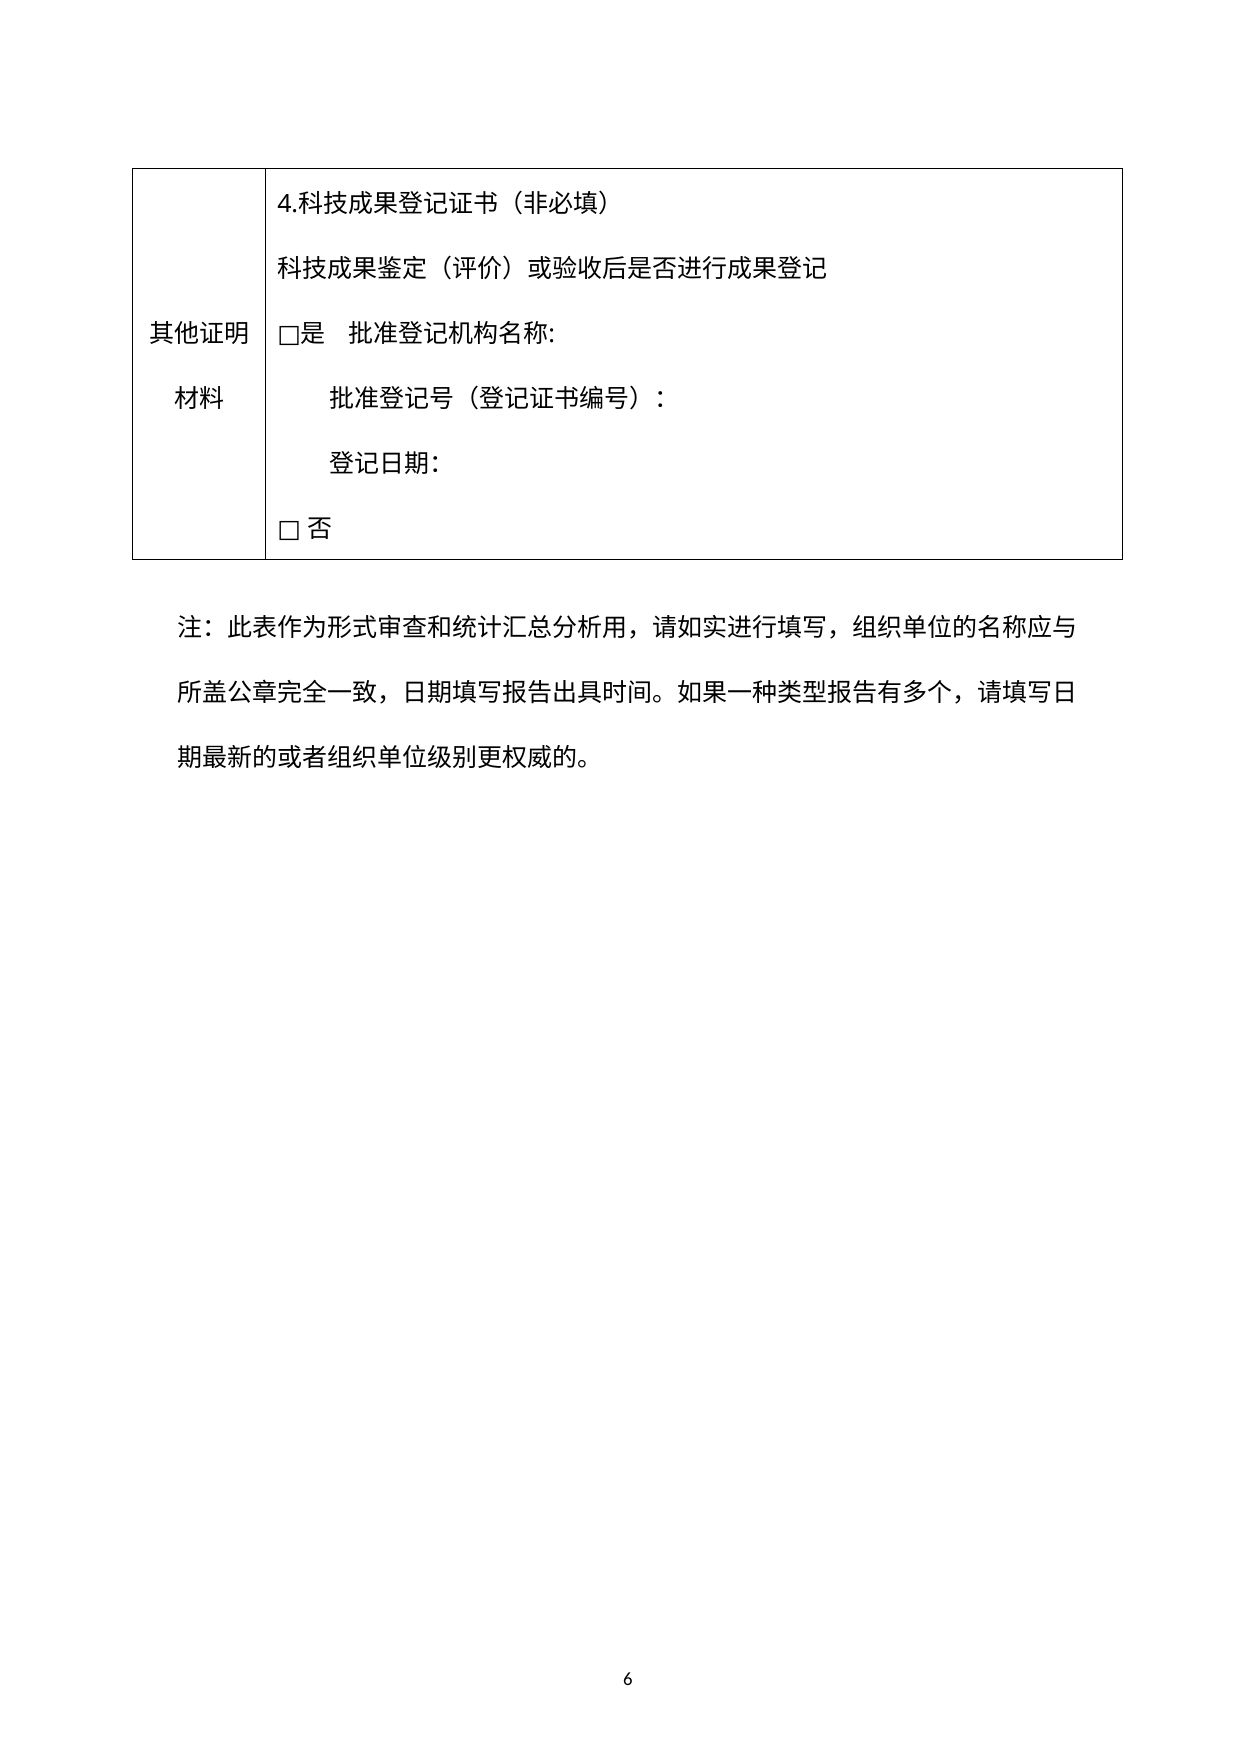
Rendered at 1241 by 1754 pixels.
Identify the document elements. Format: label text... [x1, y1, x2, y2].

text 注：此表作为形式审查和统计汇总分析用，请如实进行填写，组织单位的名称应与所盖公章完全一致，日期填写报告出具时间。如果一种类型报告有多个，请填写日期最新的或者组织单位级别更权威的。 [177, 593, 1078, 788]
table_cell 4.科技成果登记证书（非必填） 科技成果鉴定（评价）或验收后是否进行成果登记 □是 批准登记机构名称: 批准登记号（登记证书编号）： 登记日期： □ 否 [266, 169, 1122, 559]
table_cell 其他证明材料 [133, 169, 265, 559]
